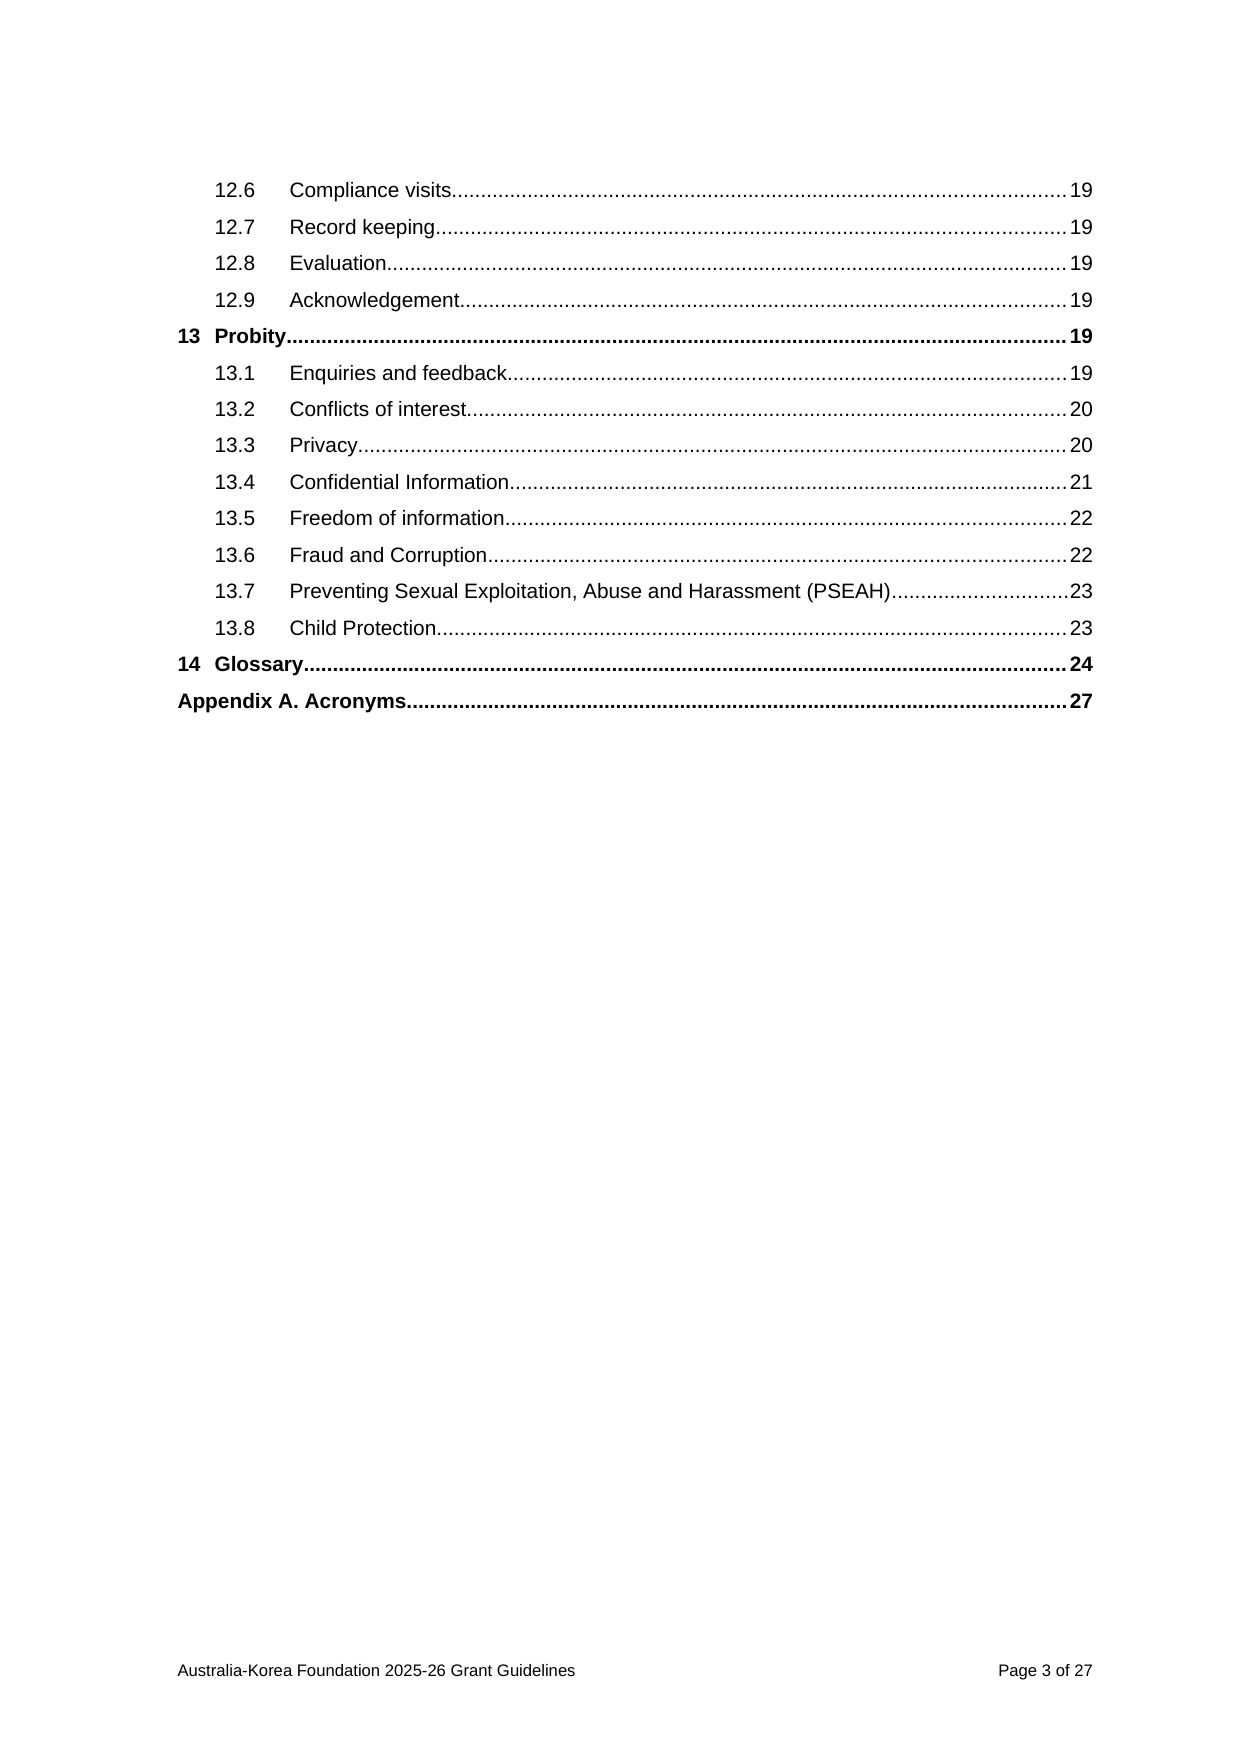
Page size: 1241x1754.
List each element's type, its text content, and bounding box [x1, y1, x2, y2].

text 13.8 Child Protection 23 [214, 616, 1092, 639]
text 12.9 Acknowledgement 19 [214, 287, 1092, 311]
text 13.4 Confidential Information 21 [214, 470, 1092, 494]
text 13.1 Enquiries and feedback 19 [214, 360, 1092, 384]
text 12.8 Evaluation 19 [214, 251, 1092, 275]
text 13.2 Conflicts of interest 20 [214, 397, 1092, 421]
text 13 Probity 19 [177, 324, 1092, 348]
text 13.6 Fraud and Corruption 22 [214, 543, 1092, 567]
text 14 Glossary 24 [177, 652, 1092, 676]
text 13.7 Preventing Sexual Exploitation, Abuse and Harassment (PSEAH) 23 [214, 579, 1092, 603]
text 12.7 Record keeping 19 [214, 214, 1092, 238]
text 13.5 Freedom of information 22 [214, 506, 1092, 530]
text 12.6 Compliance visits 19 [214, 178, 1092, 202]
text Appendix A. Acronyms 27 [177, 688, 1092, 712]
text 13.3 Privacy 20 [214, 433, 1092, 457]
